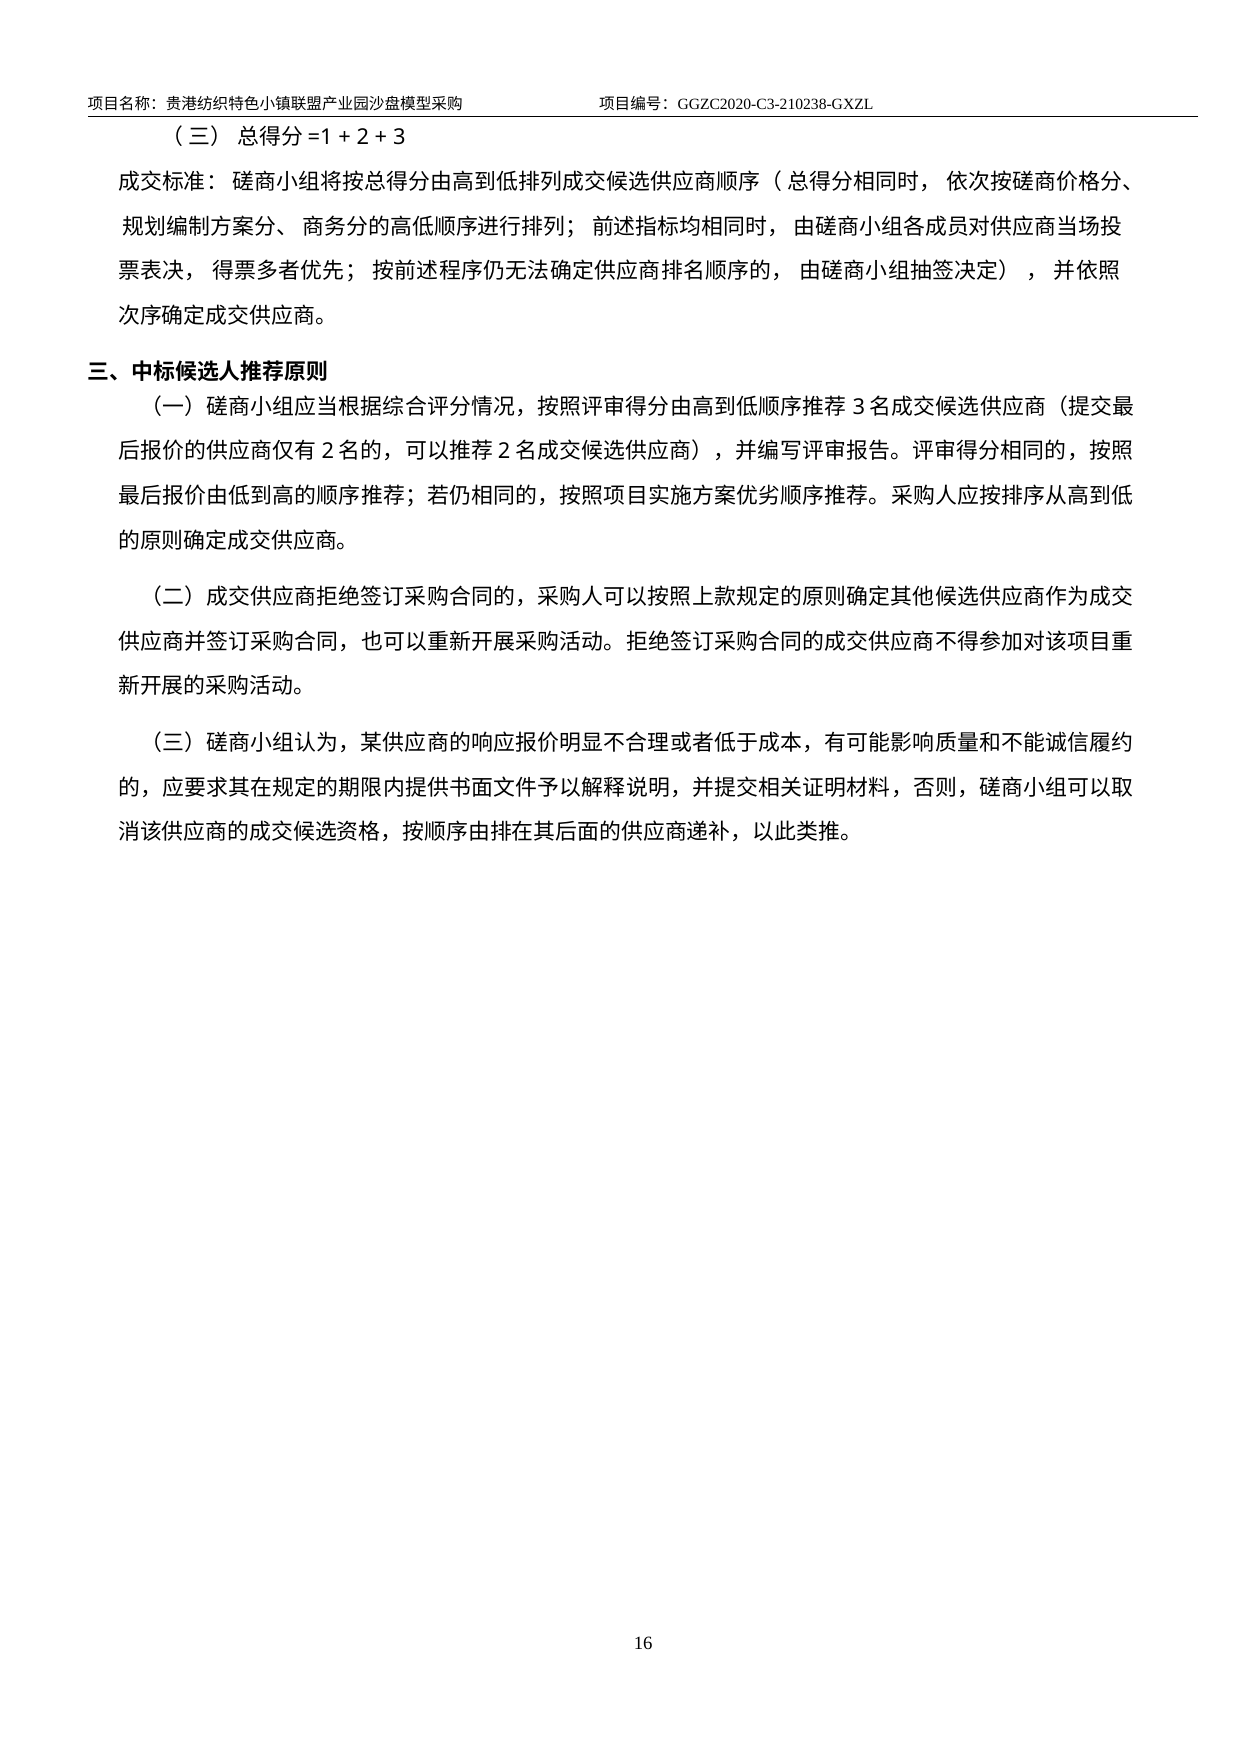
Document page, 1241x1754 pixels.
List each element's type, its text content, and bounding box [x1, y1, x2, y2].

text （ 三） 总得分 =1 + 2 + 3 成交标准： 磋商小组将按总得分由高到低排列成交候选供应商顺序（ 总得分相同时， 依次按磋商价格分、 规划编制方案分、 商务分的高低顺序进行排列； 前述指标均相同时， 由磋商小组各成员对供应商当场投票表决， 得票多者优先； 按前述程序仍无法确定供应商排名顺序的， 由磋商小组抽签决定） ， 并依照次序确定成交供应商。 [118, 118, 1122, 331]
text （二）成交供应商拒绝签订采购合同的，采购人可以按照上款规定的原则确定其他候选供应商作为成交供应商并签订采购合同，也可以重新开展采购活动。拒绝签订采购合同的成交供应商不得参加对该项目重新开展的采购活动。 [118, 578, 1134, 702]
text （三）磋商小组认为，某供应商的响应报价明显不合理或者低于成本，有可能影响质量和不能诚信履约的，应要求其在规定的期限内提供书面文件予以解释说明，并提交相关证明材料，否则，磋商小组可以取消该供应商的成交候选资格，按顺序由排在其后面的供应商递补，以此类推。 [118, 723, 1134, 847]
text （一）磋商小组应当根据综合评分情况，按照评审得分由高到低顺序推荐3名成交候选供应商（提交最后报价的供应商仅有2名的，可以推荐2名成交候选供应商），并编写评审报告。评审得分相同的，按照最后报价由低到高的顺序推荐；若仍相同的，按照项目实施方案优劣顺序推荐。采购人应按排序从高到低的原则确定成交供应商。 [118, 387, 1134, 556]
text 三、中标候选人推荐原则 [87, 353, 1198, 387]
